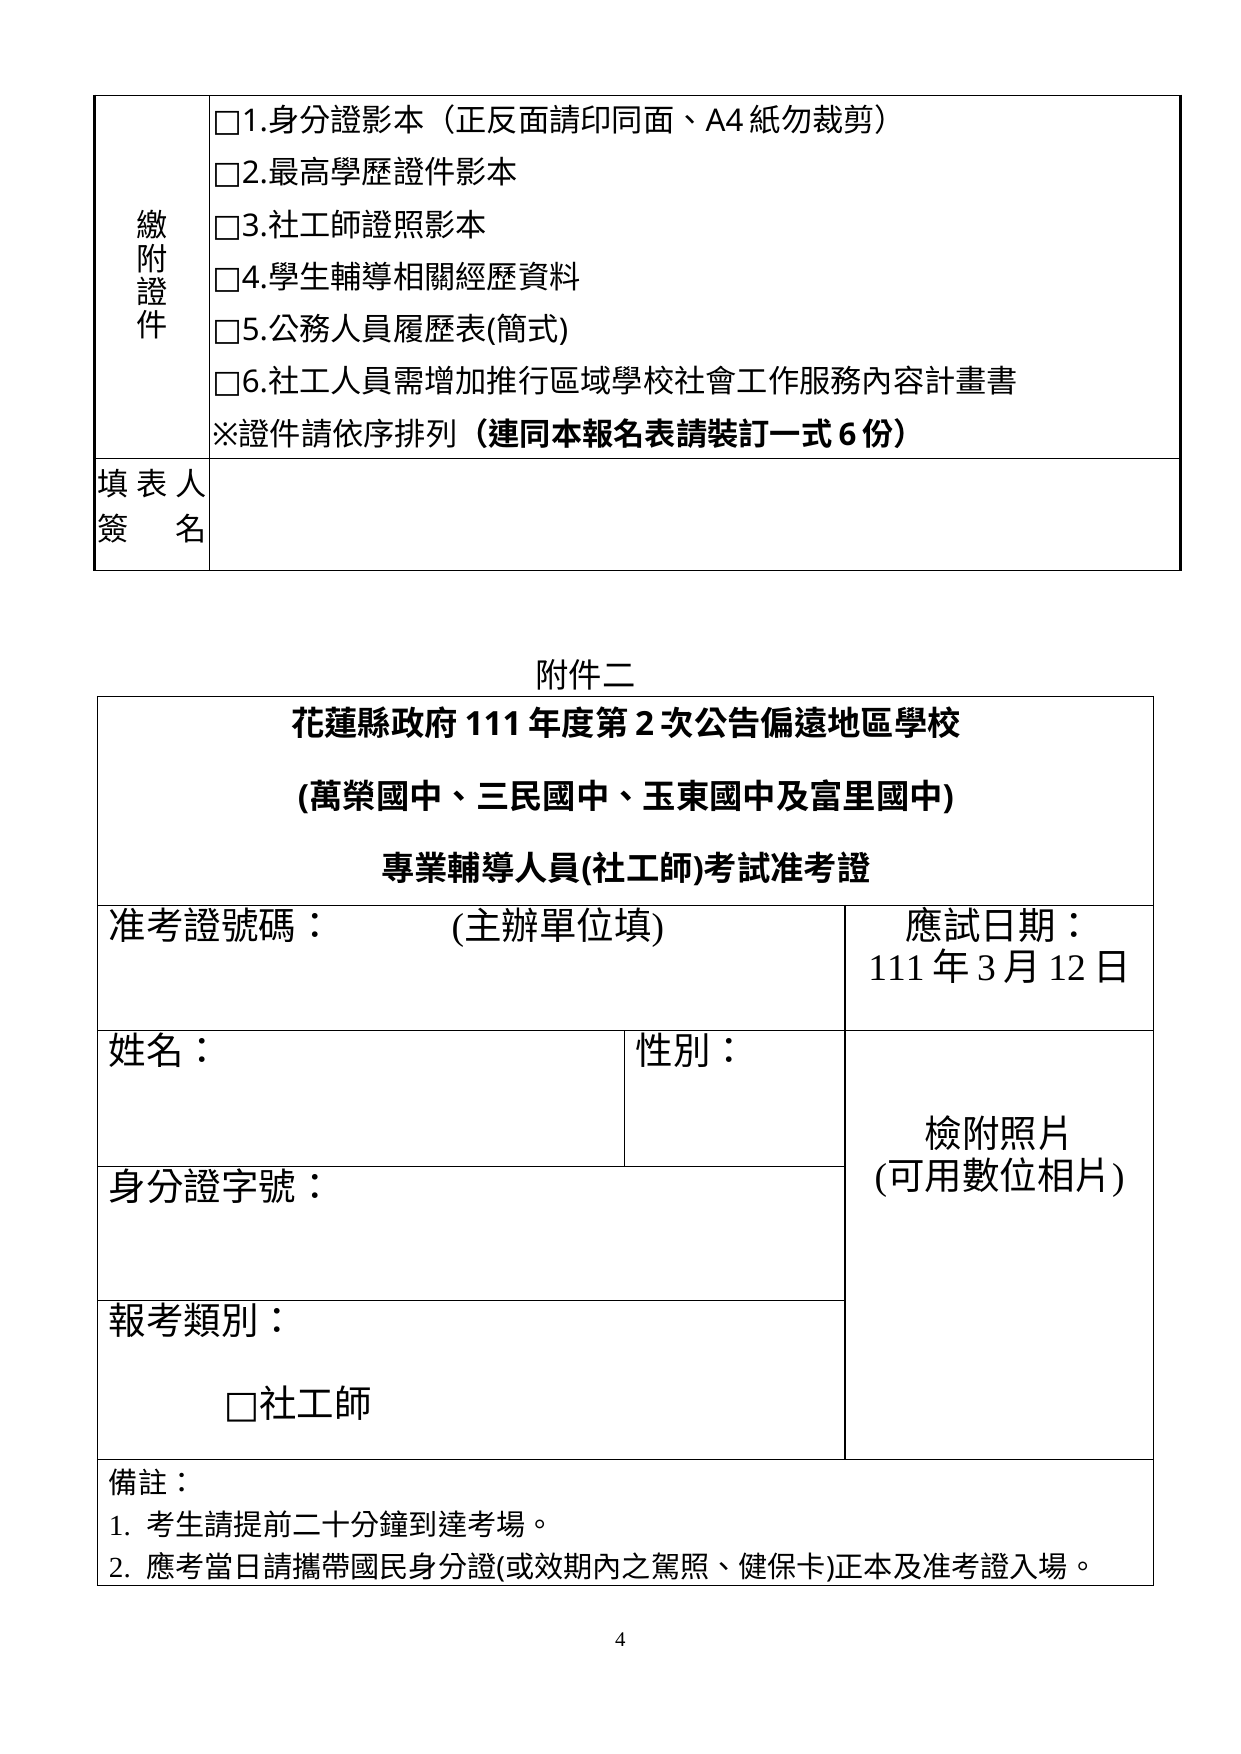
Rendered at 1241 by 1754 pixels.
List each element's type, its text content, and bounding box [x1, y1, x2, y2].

table_cell [210, 459, 1179, 570]
table_cell 准考證號碼： (主辦單位填) [98, 906, 844, 1030]
table_cell 填表人 簽名 [96, 459, 209, 570]
table_cell 應試日期： 111年3月12日 [846, 906, 1153, 1030]
table_cell 姓名： [98, 1031, 624, 1166]
table_cell 繳 附 證 件 [96, 96, 209, 458]
table_header 花蓮縣政府111年度第2次公告偏遠地區學校 (萬榮國中、三民國中、玉東國中及富里國中) 專業輔導人員(社工師)考試准考證 [98, 697, 1153, 905]
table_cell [98, 1460, 1153, 1585]
text 附件二 [94, 654, 1146, 696]
table_cell 性別： [625, 1031, 844, 1166]
table_cell 報考類別： □社工師 [98, 1301, 844, 1459]
table_cell 檢附照片 (可用數位相片) [846, 1031, 1153, 1459]
table_cell □1.身分證影本（正反面請印同面、A4紙勿裁剪） □2.最高學歷證件影本 □3.社工師證照影本 □4.學生輔導相關經歷資料 □5.公務人員履歷表(簡式) □6.社工人員需增加推行區域學校社會工作服務內容計畫書 ※證件請依序排列（連同本報名表請裝訂一式6份） [210, 96, 1179, 458]
table_cell 身分證字號： [98, 1167, 844, 1300]
